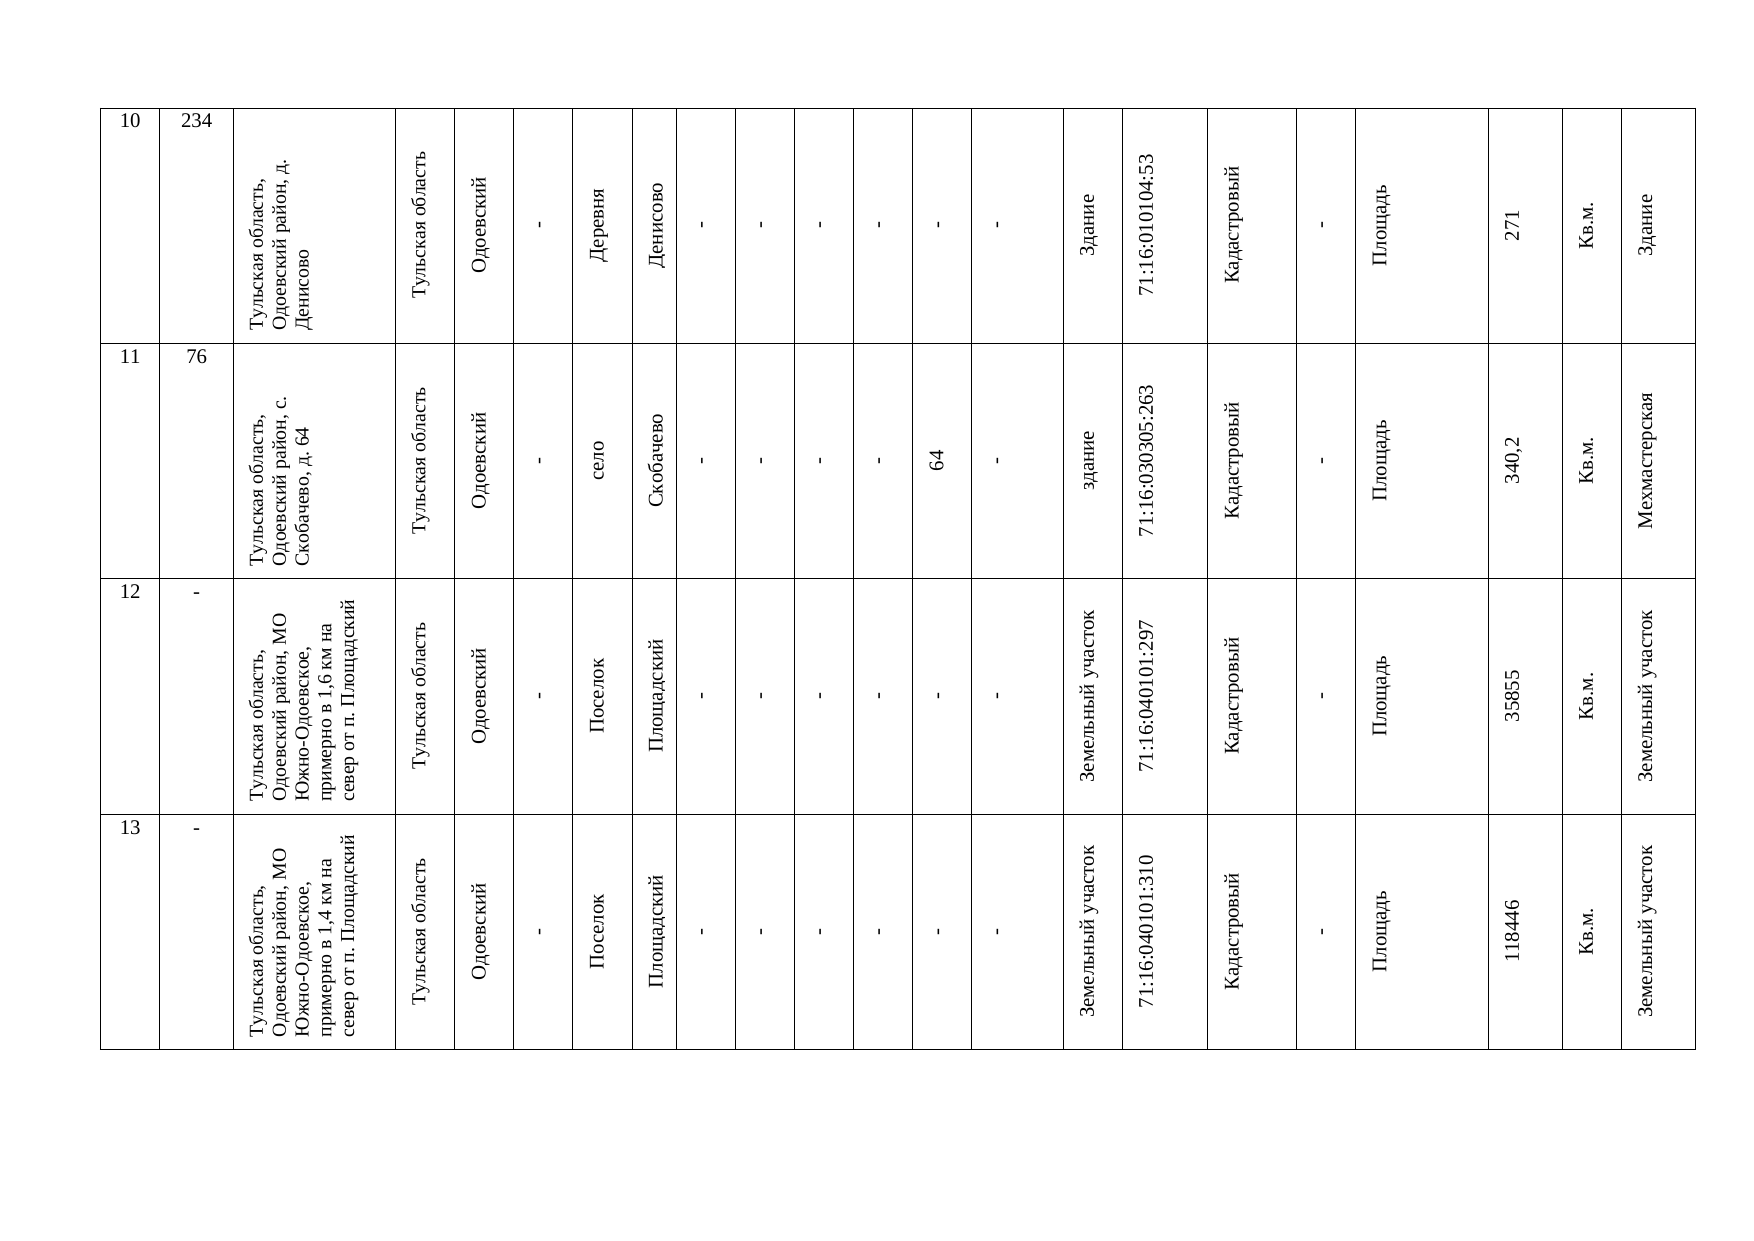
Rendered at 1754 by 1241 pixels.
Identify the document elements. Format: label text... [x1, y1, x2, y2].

table_cell Деревня [573, 109, 632, 343]
table_cell Земельный участок [1622, 579, 1695, 814]
table_cell Тульская область, Одоевский район, МО Южно-Одоевское, примерно в 1,6 км на север от п. Площадский [234, 579, 395, 814]
table_cell Земельный участок [1622, 815, 1695, 1049]
table_cell 64 [913, 344, 971, 578]
table_cell - [677, 109, 735, 343]
table_cell Одоевский [455, 815, 513, 1049]
table_cell 71:16:030305:263 [1123, 344, 1207, 578]
table_cell - [854, 579, 912, 814]
table_cell Площадь [1356, 344, 1488, 578]
table_cell - [795, 579, 853, 814]
table_cell Тульская область [396, 344, 454, 578]
table_cell Скобачево [633, 344, 676, 578]
table_cell Кв.м. [1563, 109, 1621, 343]
table_cell 12 [101, 579, 159, 814]
table_cell Поселок [573, 815, 632, 1049]
table_cell Здание [1064, 109, 1122, 343]
table_cell Кадастровый [1208, 344, 1296, 578]
table_cell - [854, 344, 912, 578]
table_cell Тульская область, Одоевский район, с. Скобачево, д. 64 [234, 344, 395, 578]
table_cell 118446 [1489, 815, 1562, 1049]
table_cell Земельный участок [1064, 815, 1122, 1049]
table_cell - [913, 815, 971, 1049]
table_cell Поселок [573, 579, 632, 814]
table_cell 11 [101, 344, 159, 578]
table_cell 71:16:040101:297 [1123, 579, 1207, 814]
table_cell Площадь [1356, 815, 1488, 1049]
table_cell Тульская область, Одоевский район, МО Южно-Одоевское, примерно в 1,4 км на север от п. Площадский [234, 815, 395, 1049]
table_cell - [854, 815, 912, 1049]
table_cell 71:16:010104:53 [1123, 109, 1207, 343]
table_cell 76 [160, 344, 233, 578]
table_cell 340,2 [1489, 344, 1562, 578]
table_cell - [736, 579, 794, 814]
table_cell Тульская область [396, 579, 454, 814]
table_cell - [514, 344, 572, 578]
table_cell - [1297, 815, 1355, 1049]
table_cell - [514, 815, 572, 1049]
table_cell Площадский [633, 815, 676, 1049]
table_cell - [972, 579, 1063, 814]
table_cell здание [1064, 344, 1122, 578]
table_cell Кадастровый [1208, 579, 1296, 814]
table_cell - [1297, 109, 1355, 343]
table_cell - [160, 815, 233, 1049]
table_cell село [573, 344, 632, 578]
table_cell - [736, 815, 794, 1049]
table_cell - [736, 109, 794, 343]
table_cell Денисово [633, 109, 676, 343]
table_cell Тульская область [396, 815, 454, 1049]
table_cell - [972, 109, 1063, 343]
table_cell Кв.м. [1563, 344, 1621, 578]
table_cell 35855 [1489, 579, 1562, 814]
table_cell Мехмастерская [1622, 344, 1695, 578]
table_cell - [913, 579, 971, 814]
table_cell - [677, 815, 735, 1049]
table_cell - [677, 579, 735, 814]
table_cell Площадский [633, 579, 676, 814]
table_cell Здание [1622, 109, 1695, 343]
table_cell - [795, 109, 853, 343]
table_cell - [854, 109, 912, 343]
table_cell Кв.м. [1563, 579, 1621, 814]
table_cell - [736, 344, 794, 578]
table_cell - [1297, 579, 1355, 814]
table_cell - [160, 579, 233, 814]
table_cell - [972, 344, 1063, 578]
table_cell Кадастровый [1208, 815, 1296, 1049]
table_cell Одоевский [455, 579, 513, 814]
table_cell Площадь [1356, 109, 1488, 343]
table_cell - [795, 344, 853, 578]
table_cell - [1297, 344, 1355, 578]
table_cell - [514, 109, 572, 343]
table_cell Площадь [1356, 579, 1488, 814]
table_cell - [913, 109, 971, 343]
table_cell Земельный участок [1064, 579, 1122, 814]
table_cell - [677, 344, 735, 578]
table_cell 234 [160, 109, 233, 343]
table_cell Одоевский [455, 344, 513, 578]
table_cell Тульская область [396, 109, 454, 343]
table_cell Кв.м. [1563, 815, 1621, 1049]
table_cell - [972, 815, 1063, 1049]
table_cell 71:16:040101:310 [1123, 815, 1207, 1049]
table_cell - [514, 579, 572, 814]
table_cell Одоевский [455, 109, 513, 343]
table_cell 271 [1489, 109, 1562, 343]
table_cell - [795, 815, 853, 1049]
table_cell 13 [101, 815, 159, 1049]
table_cell 10 [101, 109, 159, 343]
table_cell Тульская область, Одоевский район, д. Денисово [234, 109, 395, 343]
table_cell Кадастровый [1208, 109, 1296, 343]
